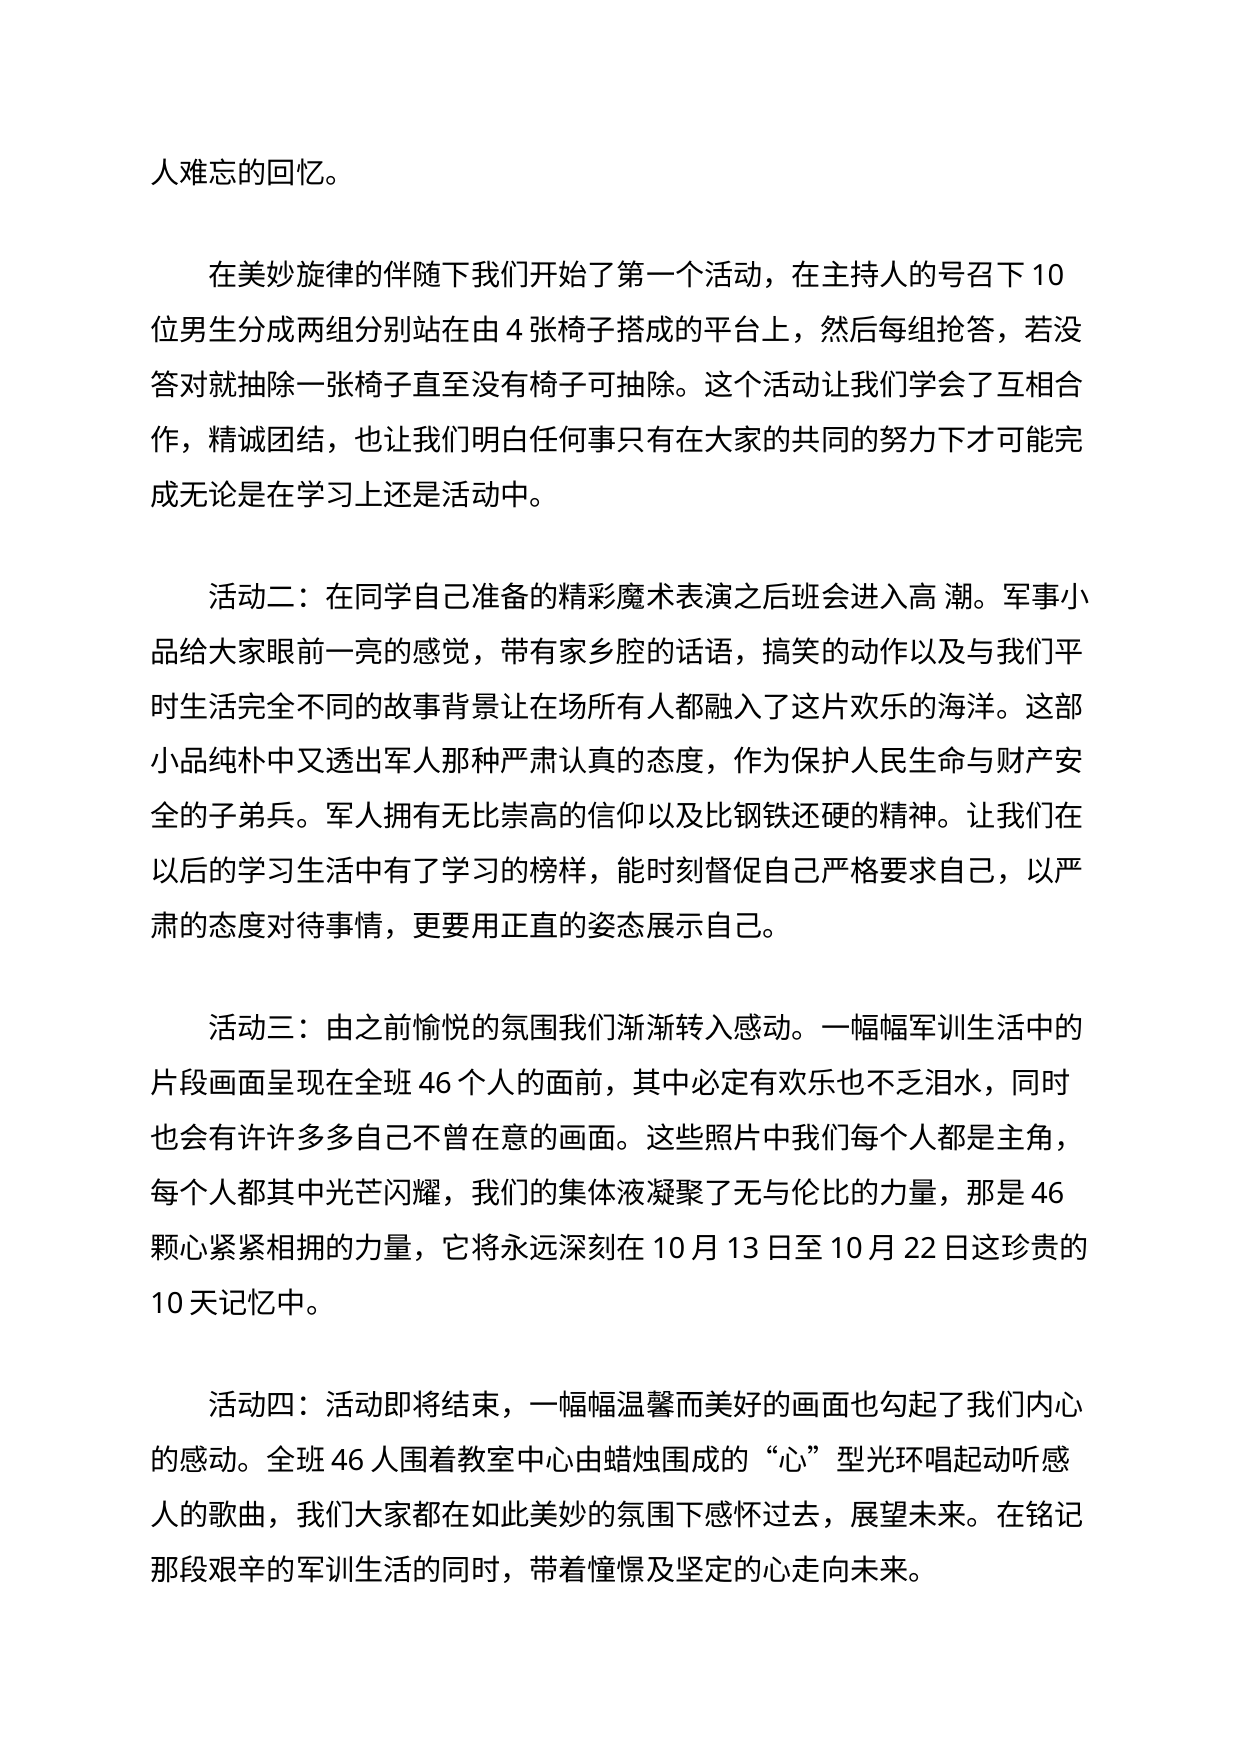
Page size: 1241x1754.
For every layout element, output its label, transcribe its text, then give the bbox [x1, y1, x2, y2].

text 活动四：活动即将结束，一幅幅温馨而美好的画面也勾起了我们内心的感动。全班46人围着教室中心由蜡烛围成的“心”型光环唱起动听感人的歌曲，我们大家都在如此美妙的氛围下感怀过去，展望未来。在铭记那段艰辛的军训生活的同时，带着憧憬及坚定的心走向未来。 [150, 1381, 1090, 1588]
text 在美妙旋律的伴随下我们开始了第一个活动，在主持人的号召下10位男生分成两组分别站在由4张椅子搭成的平台上，然后每组抢答，若没答对就抽除一张椅子直至没有椅子可抽除。这个活动让我们学会了互相合作，精诚团结，也让我们明白任何事只有在大家的共同的努力下才可能完成无论是在学习上还是活动中。 [150, 252, 1090, 514]
text 活动二：在同学自己准备的精彩魔术表演之后班会进入高 潮。军事小品给大家眼前一亮的感觉，带有家乡腔的话语，搞笑的动作以及与我们平时生活完全不同的故事背景让在场所有人都融入了这片欢乐的海洋。这部小品纯朴中又透出军人那种严肃认真的态度，作为保护人民生命与财产安全的子弟兵。军人拥有无比崇高的信仰以及比钢铁还硬的精神。让我们在以后的学习生活中有了学习的榜样，能时刻督促自己严格要求自己，以严肃的态度对待事情，更要用正直的姿态展示自己。 [150, 573, 1090, 945]
text 活动三：由之前愉悦的氛围我们渐渐转入感动。一幅幅军训生活中的片段画面呈现在全班46个人的面前，其中必定有欢乐也不乏泪水，同时也会有许许多多自己不曾在意的画面。这些照片中我们每个人都是主角，每个人都其中光芒闪耀，我们的集体液凝聚了无与伦比的力量，那是46颗心紧紧相拥的力量，它将永远深刻在10月13日至10月22日这珍贵的10天记忆中。 [150, 1004, 1090, 1322]
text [150, 150, 1090, 192]
